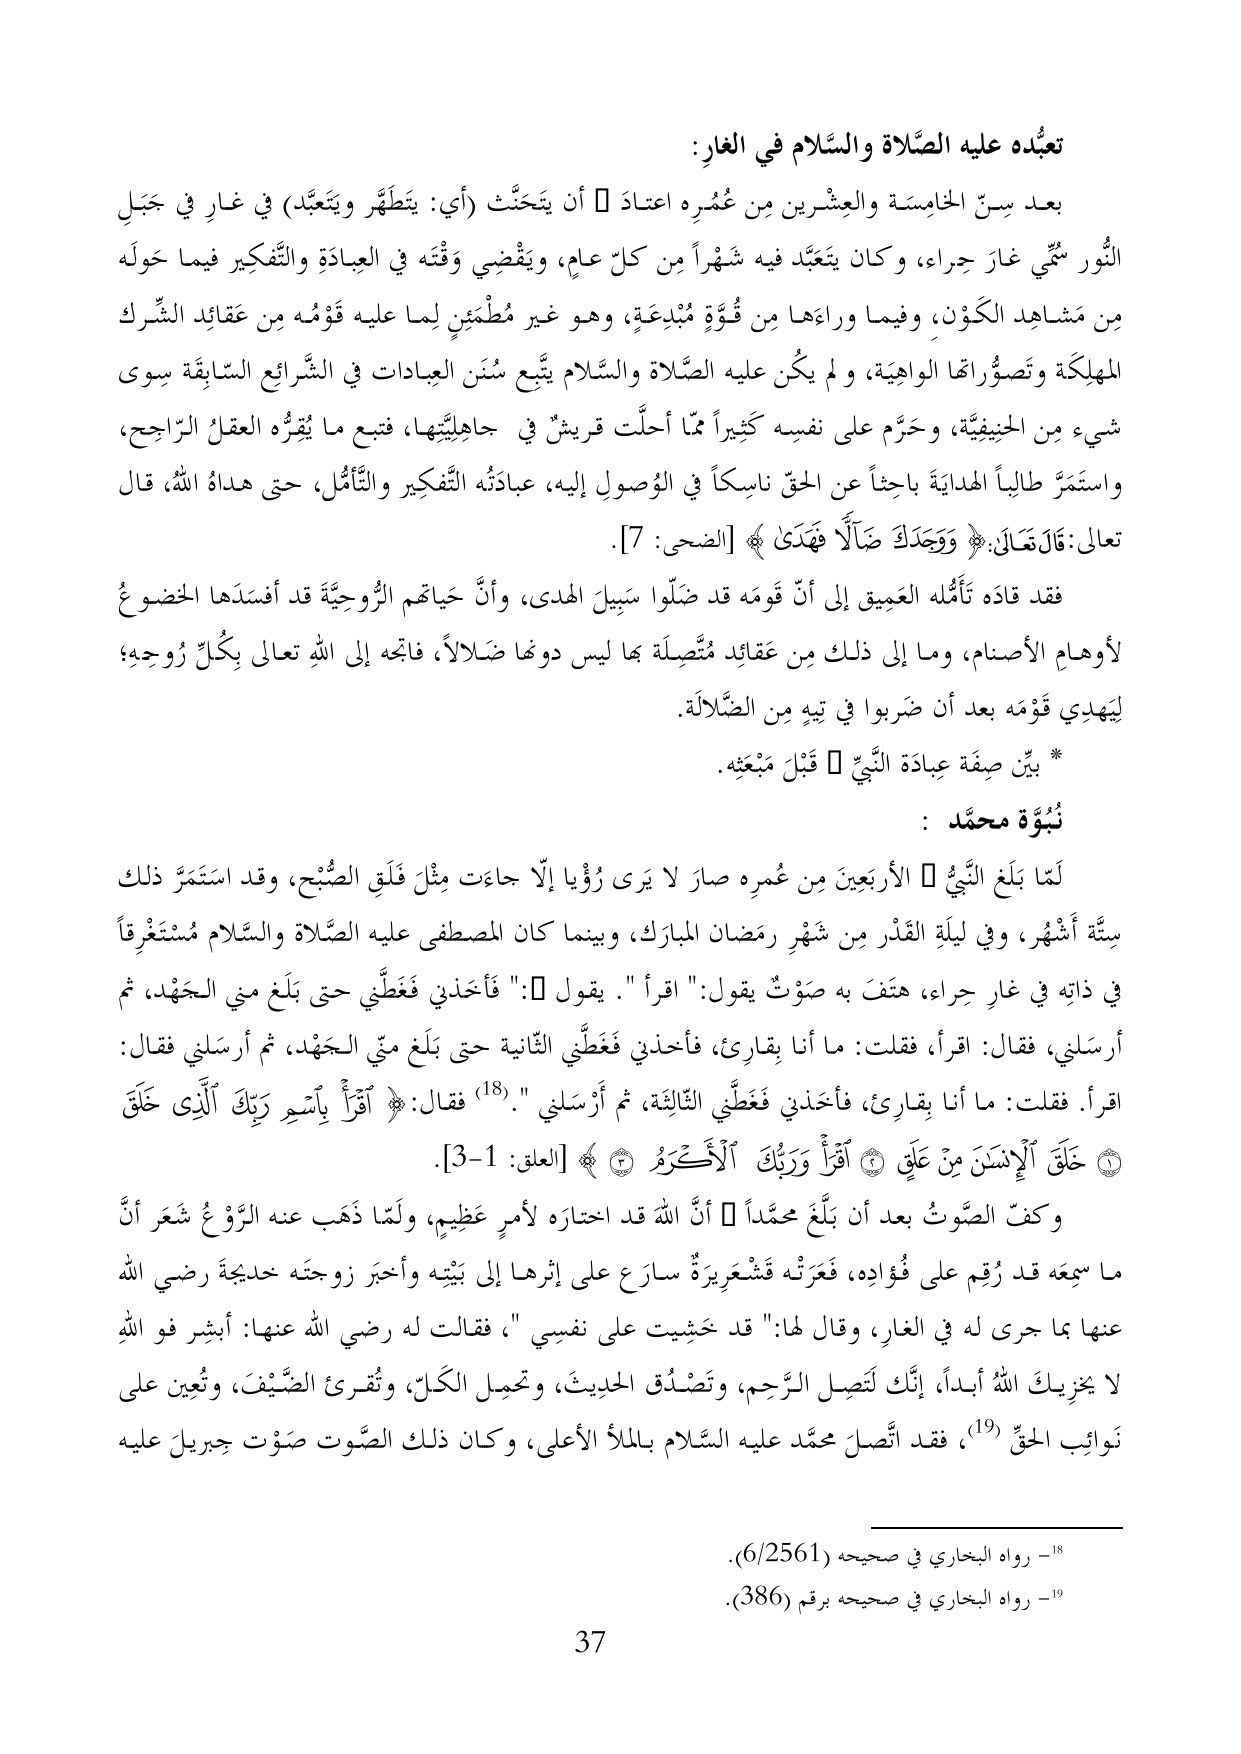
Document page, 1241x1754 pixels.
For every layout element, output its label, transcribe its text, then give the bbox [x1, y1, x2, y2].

text بعد سِنّ الخامِسَة والعِشْرين مِن عُمُرِه اعتادَ  أن يتَحَنَّث (أي: يتَطَهَّر ويَتَعبَّد) في غارِ في جَبَلِ النُّور سُمِّي غارَ حِراء، وكان يتَعَبَّد فيه شَهْراً مِن كلّ عامٍ، ويَقْضِي وَقْتَه في العِبادَةِ والتَّفكِير فيما حَولَه مِن مَشاهِد الكَوْن،ِ وفيما وراءَها مِن قُوَّةٍ مُبْدِعَةٍ، وهو غير مُطْمَئِنٍ لِما عليه قَوْمُه مِن عَقائِد الشِّرك المهلِكَة وتَصوُّراتها الواهِيَة، ولم يكُن عليه الصَّلاة والسَّلام يتَّبِع سُنَن العِبادات في الشَّرائِع السّابِقَة سِوى شيء مِن الحنِيفِيَّة، وحَرَّم على نفسِه كَثِيراً ممّا أحلَّت قريشٌ في جاهِلِيَّتِها، فتبع ما يُقِرُّه العقلُ الرّاجِح، واستَمَرَّ طالِباً الهدايَةَ باحِثاً عن الحقّ ناسِكاً في الوُصولِ إليه، عبادَتُه التَّفكِير والتَّأمُّل، حتى هداهُ اللهُ، قال تعالى: ﭧﭐﭨﭐﱡﭐ ﲕ ﲖ ﲗ ﱠ [الضحى: 7]. [118, 176, 1122, 569]
text * بيِّن صِفَة عِبادَة النَّبيِّ  قَبْلَ مَبْعَثِه. [118, 737, 1122, 793]
text فقد قادَه تَأَمُّله العَمِيق إلى أنّ قَومَه قد ضَلّوا سَبِيلَ الهدى، وأنَّ حَياتهم الرُّوحِيَّةَ قد أفسَدَها الخضوعُ لأوهامِ الأصنام، وما إلى ذلك مِن عَقائِد مُتَّصِلَة بها ليس دونها ضَلالاً، فاتجه إلى اللهِ تعالى بِكُلِّ رُوحِهِ؛ لِيَهدِي قَوْمَه بعد أن ضَربوا في تِيهٍ مِن الضَّلالَة. [118, 569, 1122, 737]
text لَمّا بَلَغ النَّبيُّ  الأربَعِينَ مِن عُمرِه صارَ لا يَرى رُؤْيا إلّا جاءَت مِثْلَ فَلَقِ الصُّبْح، وقد اسَتَمَرَّ ذلك سِتَّة أَشْهُر، وفي ليلَةِ القَدْر مِن شَهْرِ رمَضان المبارَك، وبينما كان المصطفى عليه الصَّلاة والسَّلام مُسْتَغْرِقاً في ذاتِه في غارِ حِراء، هتَفَ به صَوْتٌ يقول:" اقرأ ". يقول :" فَأخَذني فَغَطَّني حتى بَلَغ مني الـجَهْد، ثم أرسَلني، فقال: اقرأ، فقلت: ما أنا بِقارِئ، فأخذني فَغَطَّني الثّانية حتى بَلَغ منّي الـجَهْد، ثم أرسَلني فقال: اقرأ. فقلت: ما أنا بِقارِئ، فأخَذني فَغَطَّني الثّالِثَة، ثم أَرْسَلني ".() فقال: ﱡﭐ ﲅ ﲆ ﲇ ﲈ ﲉ ﲊ ﲋ ﲌ ﲍ ﲎ ﲏ ﲐ ﲑ ﲒ ﲓ ﱠ [العلق: 1-3]. [118, 851, 1122, 1189]
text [118, 1189, 1122, 1469]
text نُبُوَّة محمَّد : [118, 793, 1122, 851]
text تعبُّده عليه الصَّلاة والسَّلام في الغارِ: [118, 118, 1122, 176]
